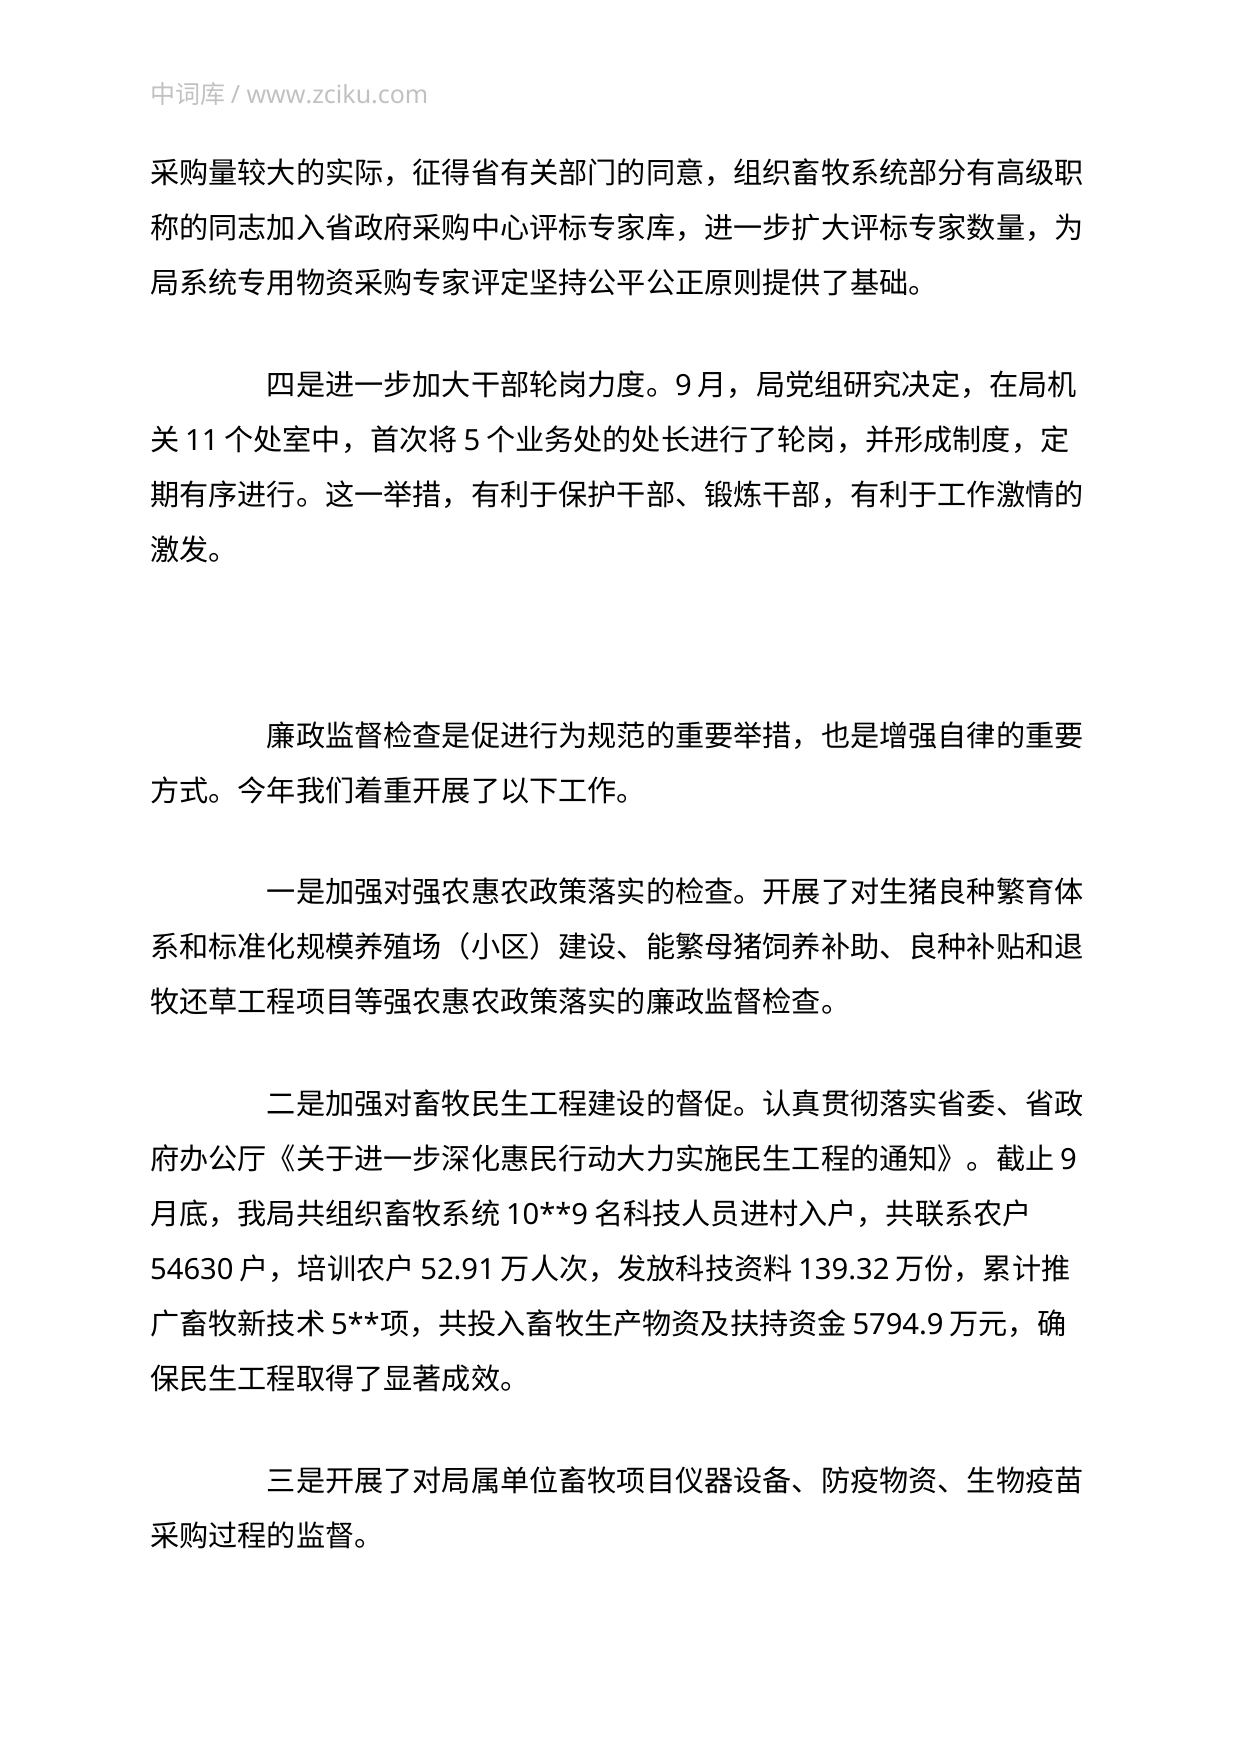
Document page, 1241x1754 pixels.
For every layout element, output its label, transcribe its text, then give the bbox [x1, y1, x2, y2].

text 四是进一步加大干部轮岗力度。9月，局党组研究决定，在局机关11个处室中，首次将5个业务处的处长进行了轮岗，并形成制度，定期有序进行。这一举措，有利于保护干部、锻炼干部，有利于工作激情的激发。 [150, 362, 1090, 569]
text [150, 150, 1090, 302]
text 三是开展了对局属单位畜牧项目仪器设备、防疫物资、生物疫苗采购过程的监督。 [150, 1457, 1090, 1554]
text 廉政监督检查是促进行为规范的重要举措，也是增强自律的重要方式。今年我们着重开展了以下工作。 [150, 712, 1090, 809]
text 一是加强对强农惠农政策落实的检查。开展了对生猪良种繁育体系和标准化规模养殖场（小区）建设、能繁母猪饲养补助、良种补贴和退牧还草工程项目等强农惠农政策落实的廉政监督检查。 [150, 869, 1090, 1021]
text 二是加强对畜牧民生工程建设的督促。认真贯彻落实省委、省政府办公厅《关于进一步深化惠民行动大力实施民生工程的通知》。截止9月底，我局共组织畜牧系统10**9名科技人员进村入户，共联系农户54630户，培训农户52.91万人次，发放科技资料139.32万份，累计推广畜牧新技术5**项，共投入畜牧生产物资及扶持资金5794.9万元，确保民生工程取得了显著成效。 [150, 1081, 1090, 1398]
